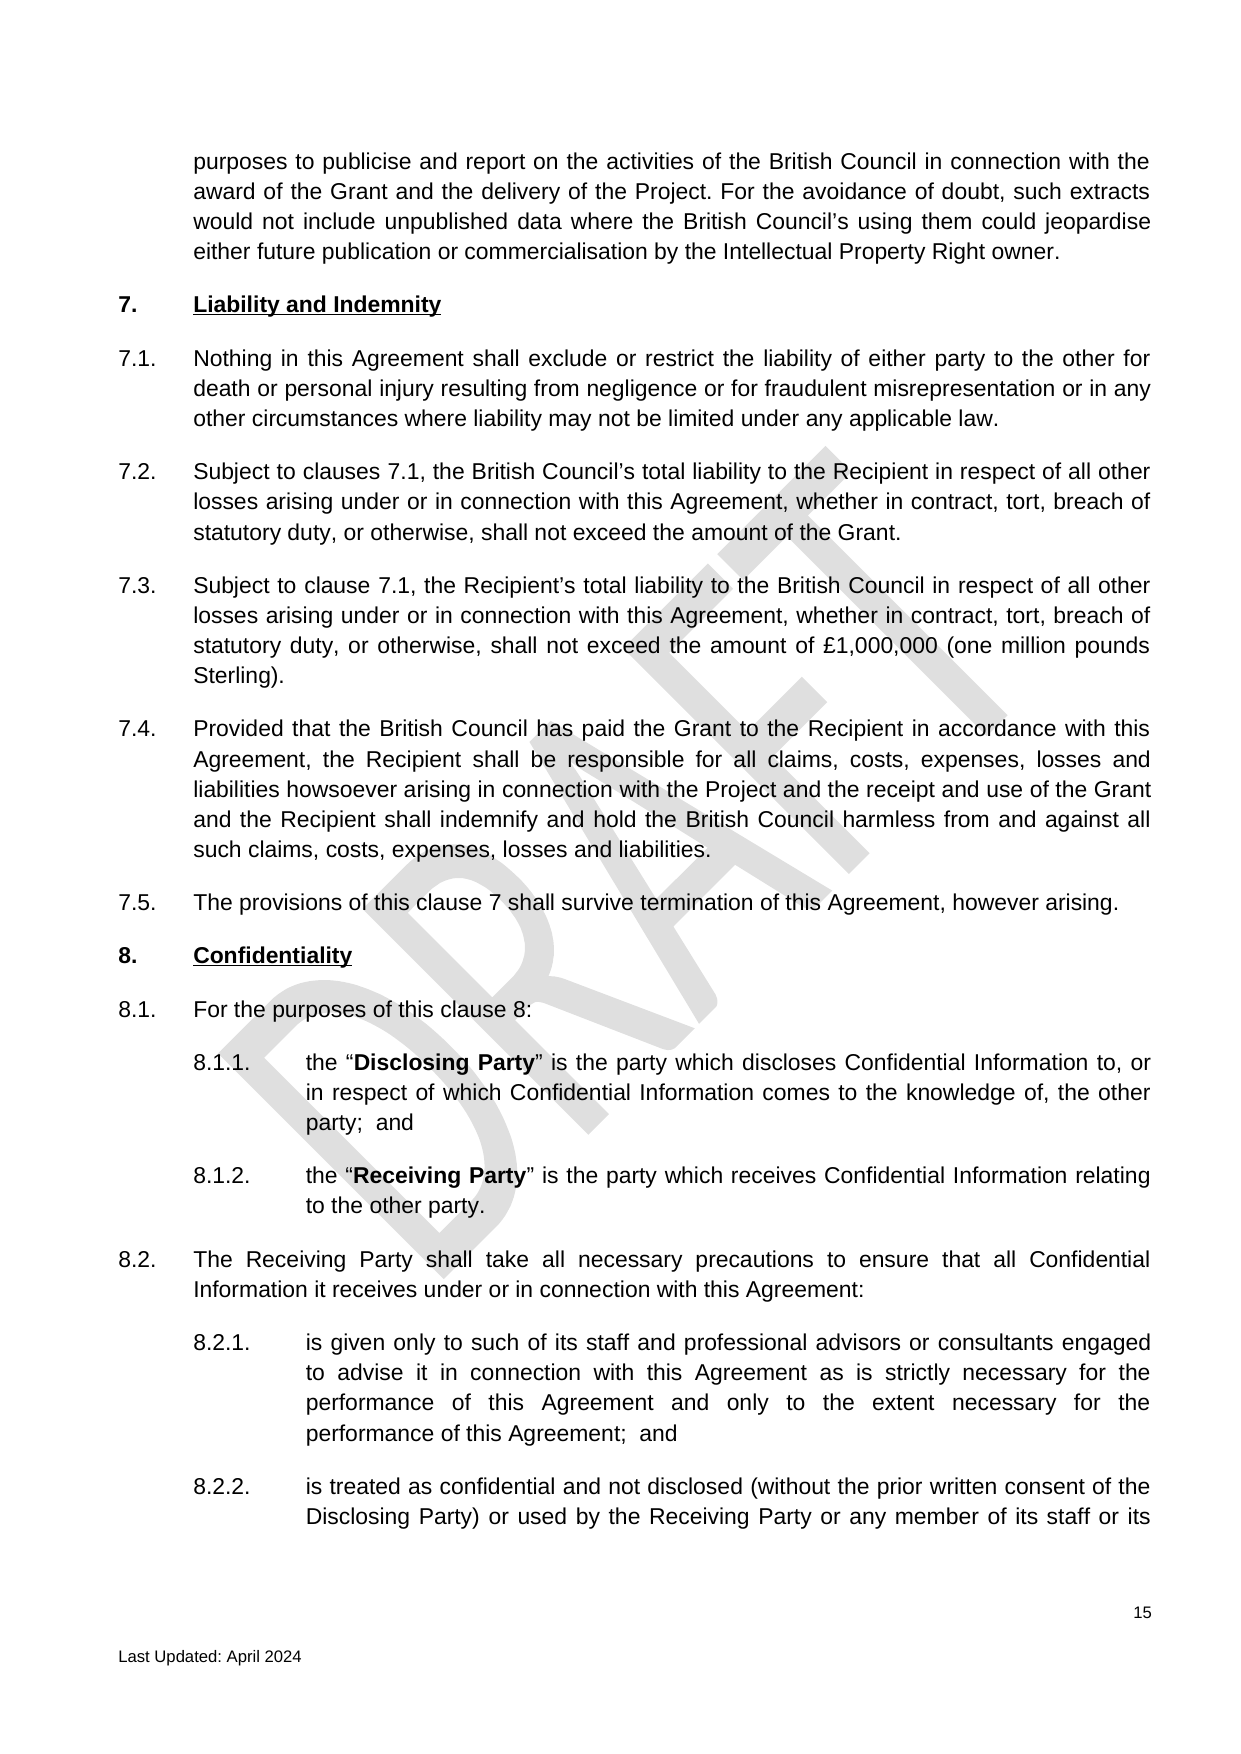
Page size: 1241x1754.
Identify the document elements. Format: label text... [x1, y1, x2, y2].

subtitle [193, 1473, 1152, 1529]
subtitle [118, 148, 1152, 265]
subtitle The provisions of this clause 7 shall survive termination of this Agreement, however arising. [118, 889, 1152, 916]
subtitle Provided that the British Council has paid the Grant to the Recipient in accordance with this Agreement, the Recipient shall be responsible for all claims, costs, expenses, losses and liabilities howsoever arising in connection with the Project and the receipt and use of the Grant and the Recipient shall indemnify and hold the British Council harmless from and against all such claims, costs, expenses, losses and liabilities. [118, 715, 1152, 863]
subtitle Subject to clauses 7.1, the British Council’s total liability to the Recipient in respect of all other losses arising under or in connection with this Agreement, whether in contract, tort, breach of statutory duty, or otherwise, shall not exceed the amount of the Grant. [118, 458, 1152, 545]
subtitle The Receiving Party shall take all necessary precautions to ensure that all Information it receives under or in connection with this Agreement: [118, 1246, 1152, 1302]
subtitle Nothing in this Agreement shall exclude or restrict the liability of either party to the other for death or personal injury resulting from negligence or for fraudulent misrepresentation or in any other circumstances where liability may not be limited under any applicable law. [118, 344, 1152, 431]
subtitle For the purposes of this clause 8: [118, 996, 1152, 1022]
subtitle Subject to clause 7.1, the Recipient’s total liability to the British Council in respect of all other losses arising under or in connection with this Agreement, whether in contract, tort, breach of statutory duty, or otherwise, shall not exceed the amount of £1,000,000 (one million pounds Sterling). [118, 572, 1152, 689]
subtitle the “Disclosing Party” is the party which discloses Information to, or in respect of which Information comes to the knowledge of, the other party; and [193, 1049, 1152, 1136]
subtitle the “Receiving Party” is the party which receives Information relating to the other party. [193, 1162, 1152, 1219]
subtitle Confidentiality [118, 942, 1152, 969]
subtitle Liability and Indemnity [118, 291, 1152, 318]
subtitle is given only to such of its staff and professional advisors or consultants engaged to advise it in connection with this Agreement as is strictly necessary for the performance of this Agreement and only to the extent necessary for the performance of this Agreement; and [193, 1329, 1152, 1446]
